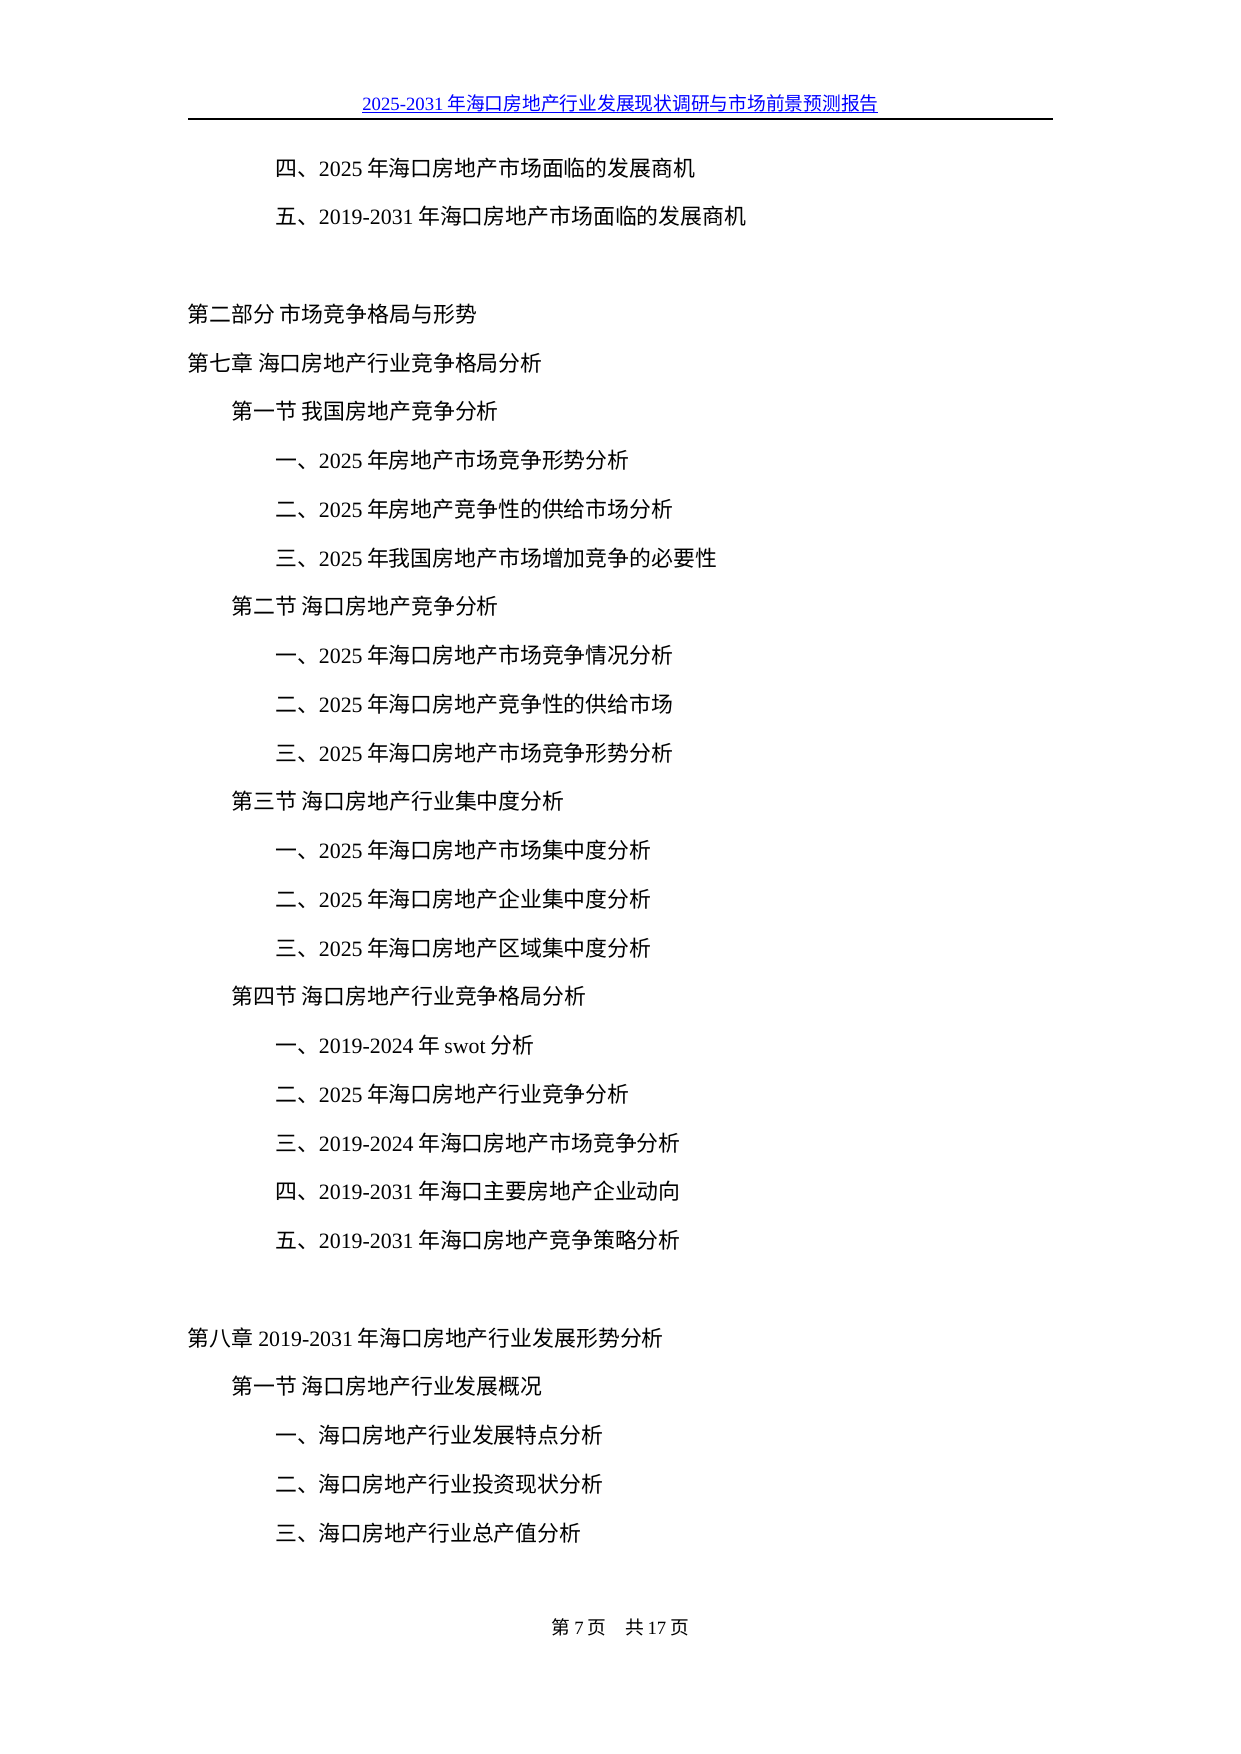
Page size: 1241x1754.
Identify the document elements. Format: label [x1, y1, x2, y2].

text [187, 150, 1053, 1548]
